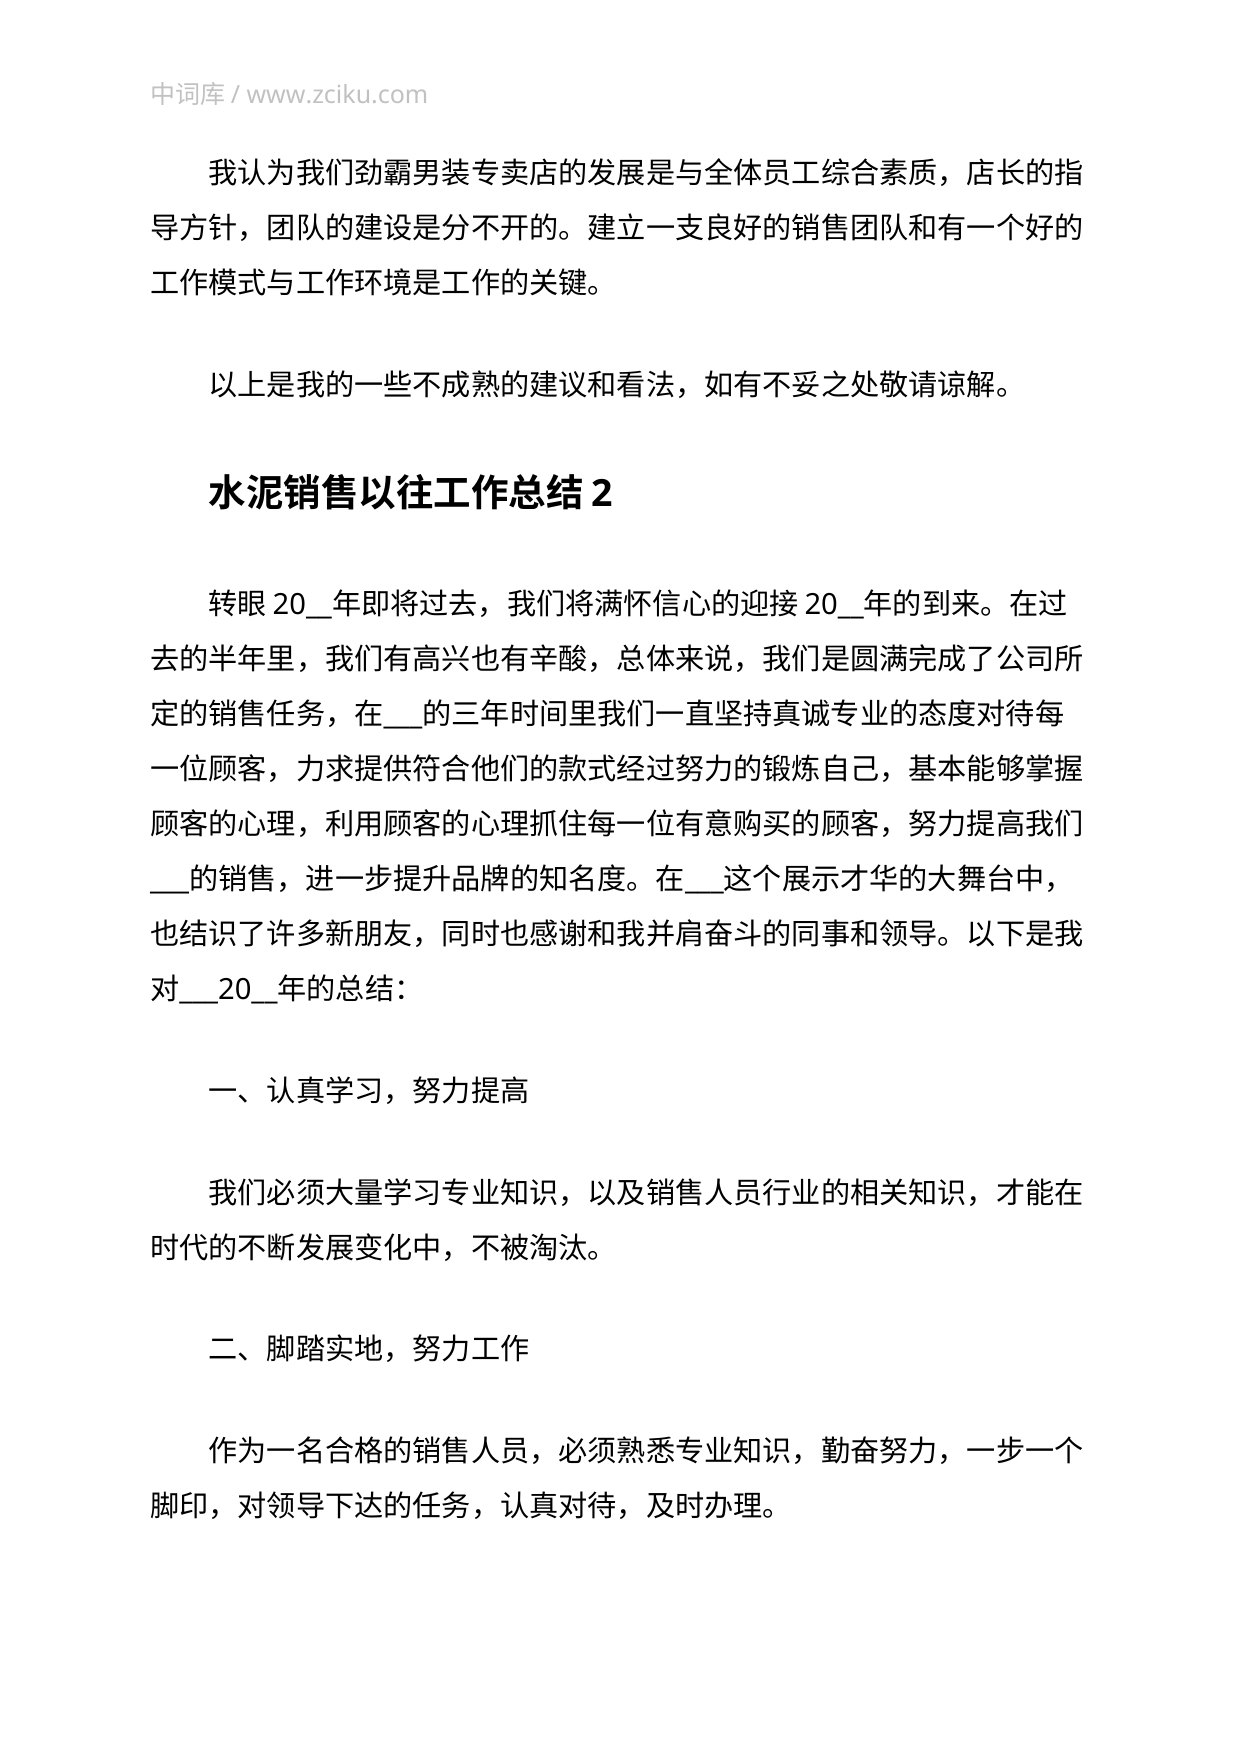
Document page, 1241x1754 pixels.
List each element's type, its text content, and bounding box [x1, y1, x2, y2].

text 我认为我们劲霸男装专卖店的发展是与全体员工综合素质，店长的指导方针，团队的建设是分不开的。建立一支良好的销售团队和有一个好的工作模式与工作环境是工作的关键。 [150, 150, 1090, 302]
text 一、认真学习，努力提高 [150, 1067, 1090, 1110]
text 作为一名合格的销售人员，必须熟悉专业知识，勤奋努力，一步一个脚印，对领导下达的任务，认真对待，及时办理。 [150, 1428, 1090, 1525]
text 转眼20__年即将过去，我们将满怀信心的迎接20__年的到来。在过去的半年里，我们有高兴也有辛酸，总体来说，我们是圆满完成了公司所定的销售任务，在___的三年时间里我们一直坚持真诚专业的态度对待每一位顾客，力求提供符合他们的款式经过努力的锻炼自己，基本能够掌握顾客的心理，利用顾客的心理抓住每一位有意购买的顾客，努力提高我们___的销售，进一步提升品牌的知名度。在___这个展示才华的大舞台中，也结识了许多新朋友，同时也感谢和我并肩奋斗的同事和领导。以下是我对___20__年的总结： [150, 581, 1090, 1008]
text 水泥销售以往工作总结2 [150, 463, 1090, 518]
text 二、脚踏实地，努力工作 [150, 1326, 1090, 1368]
text 以上是我的一些不成熟的建议和看法，如有不妥之处敬请谅解。 [150, 362, 1090, 404]
text 我们必须大量学习专业知识，以及销售人员行业的相关知识，才能在 时代的不断发展变化中，不被淘汰。 [150, 1169, 1090, 1266]
